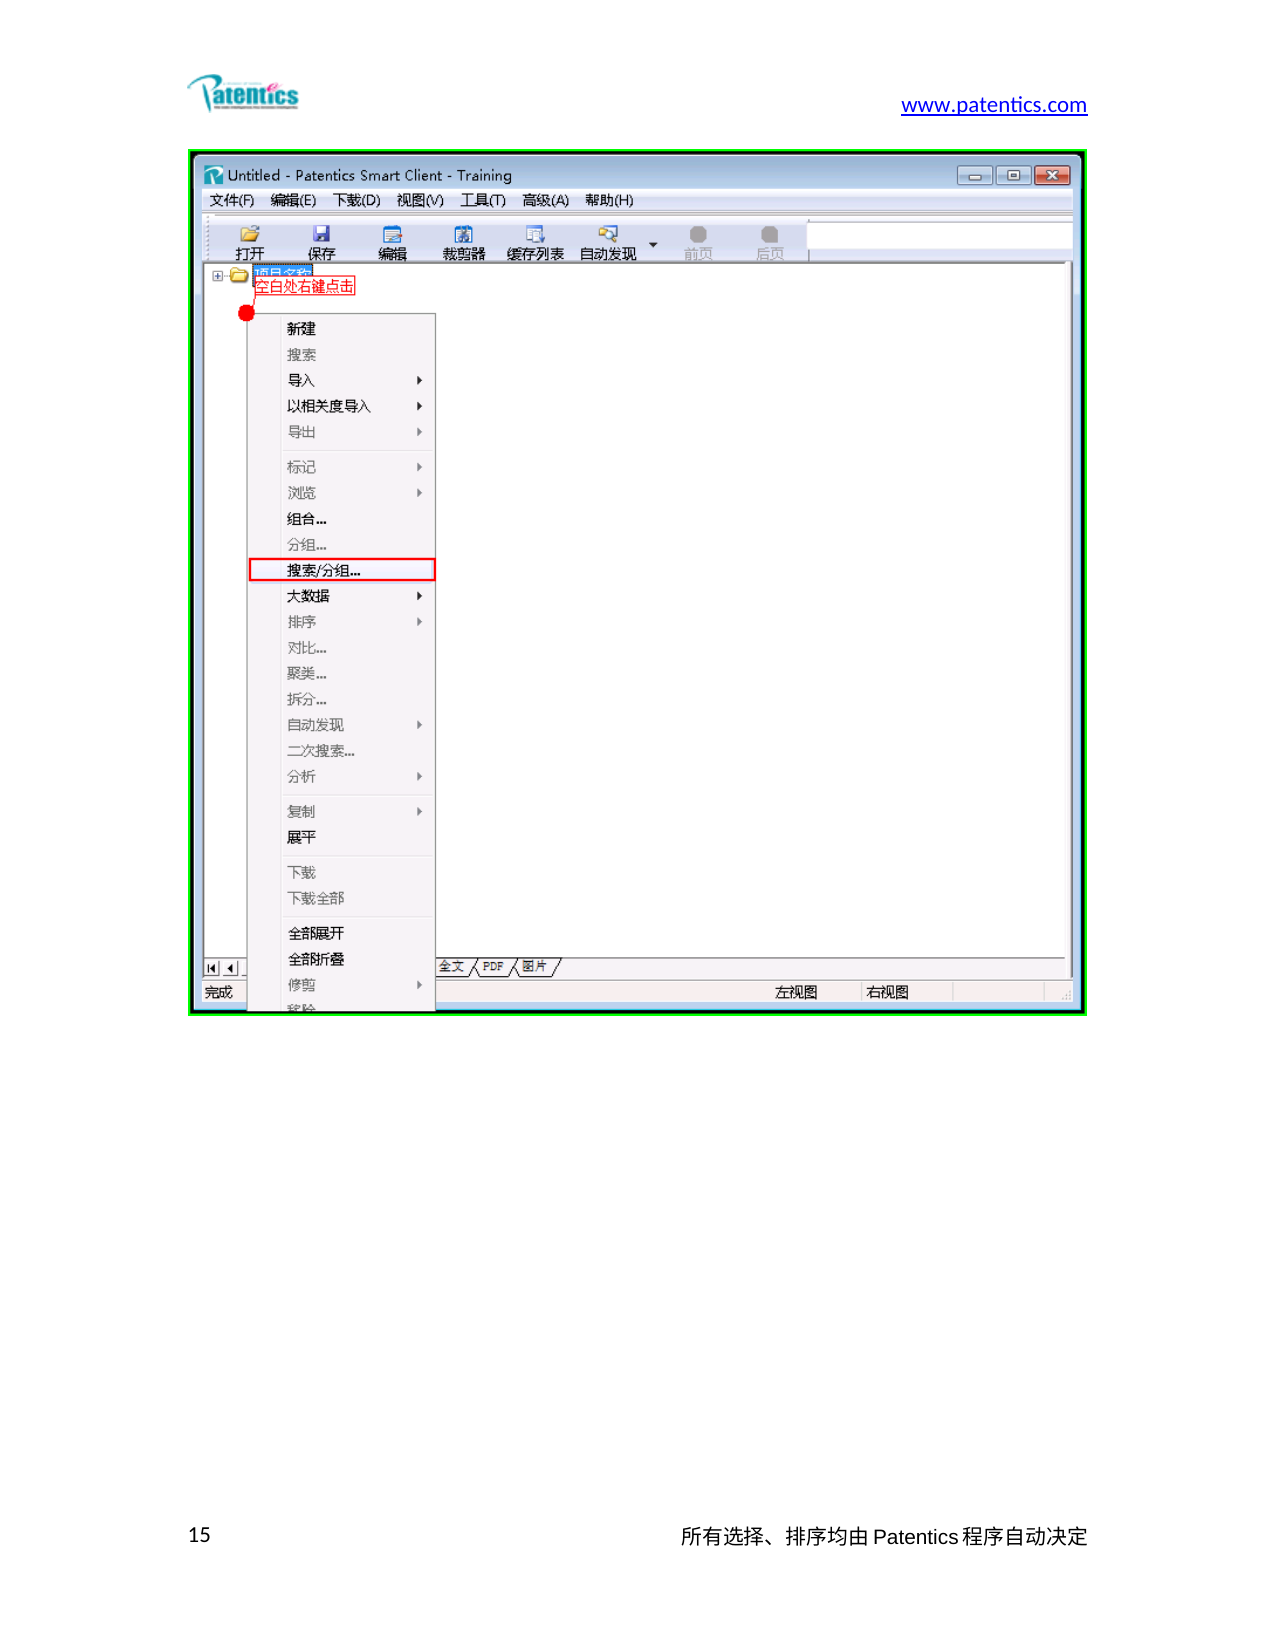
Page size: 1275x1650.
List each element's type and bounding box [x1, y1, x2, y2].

picture [187, 74, 301, 113]
picture [188, 149, 1087, 1016]
